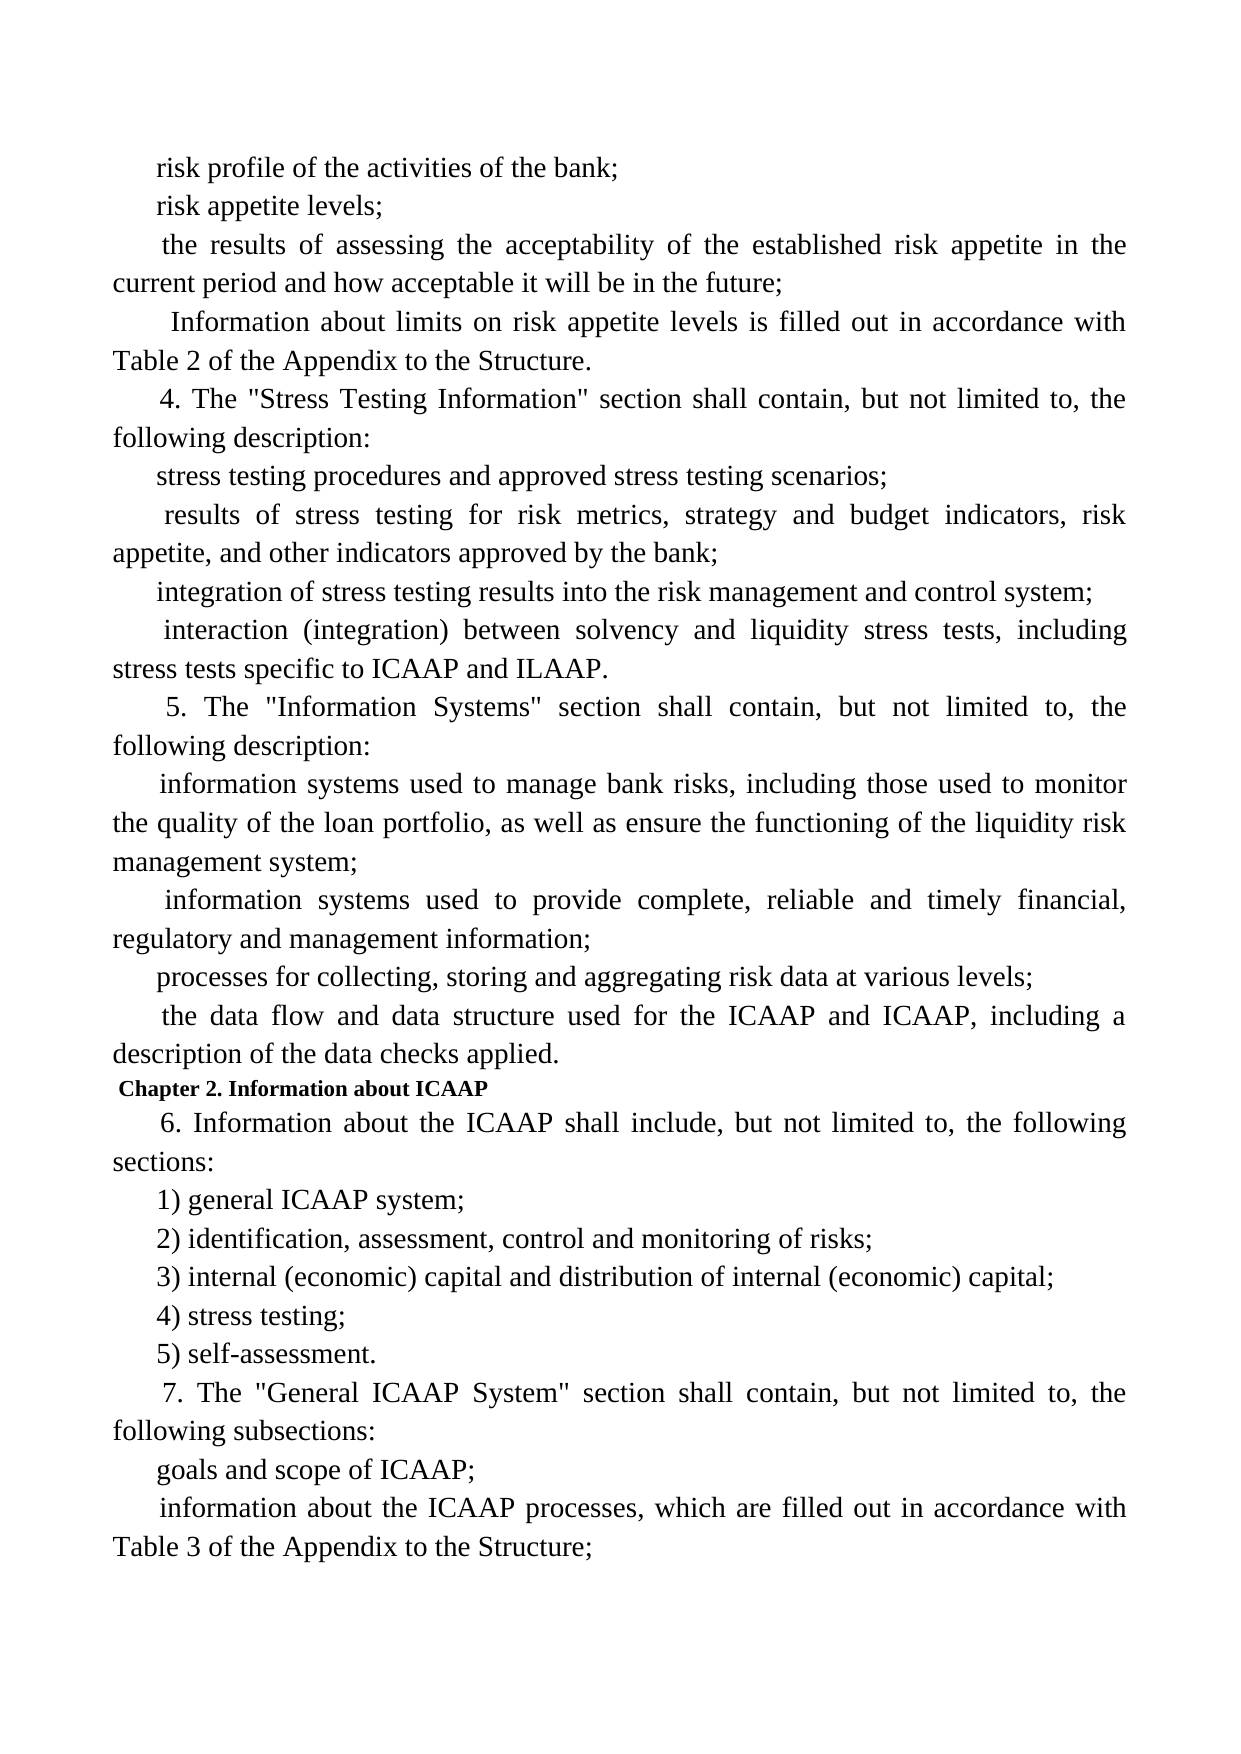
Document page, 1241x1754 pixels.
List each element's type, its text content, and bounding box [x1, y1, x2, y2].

text 3) internal (economic) capital and distribution of internal (economic) capital; [112, 1259, 1128, 1293]
text 5) self-assessment. [112, 1336, 1128, 1370]
text 6. Information about the ICAAP shall include, but not limited to, the following sections: [112, 1105, 1128, 1177]
text information about the ICAAP processes, which are filled out in accordance with Table 3 of the Appendix to the Structure; [112, 1491, 1128, 1563]
text the data flow and data structure used for the ICAAP and ICAAP, including a description of the data checks applied. [112, 998, 1128, 1070]
text information systems used to manage bank risks, including those used to monitor the quality of the loan portfolio, as well as ensure the functioning of the liquidity risk management system; [112, 767, 1128, 877]
text 5. The "Information Systems" section shall contain, but not limited to, the following description: [112, 689, 1128, 762]
text results of stress testing for risk metrics, strategy and budget indicators, risk appetite, and other indicators approved by the bank; [112, 497, 1128, 569]
text interaction (integration) between solvency and liquidity stress tests, including stress tests specific to ICAAP and ILAAP. [112, 612, 1128, 684]
text risk profile of the activities of the bank; [112, 150, 1128, 183]
text integration of stress testing results into the risk management and control system; [112, 574, 1128, 607]
text 4) stress testing; [112, 1298, 1128, 1331]
text 4. The "Stress Testing Information" section shall contain, but not limited to, the following description: [112, 381, 1128, 453]
text Information about limits on risk appetite levels is filled out in accordance with Table 2 of the Appendix to the Structure. [112, 304, 1128, 376]
text information systems used to provide complete, reliable and timely financial, regulatory and management information; [112, 882, 1128, 954]
text processes for collecting, storing and aggregating risk data at various levels; [112, 959, 1128, 993]
text goals and scope of ICAAP; [112, 1452, 1128, 1486]
text 1) general ICAAP system; [112, 1182, 1128, 1216]
text the results of assessing the acceptability of the established risk appetite in the current period and how acceptable it will be in the future; [112, 227, 1128, 299]
text stress testing procedures and approved stress testing scenarios; [112, 458, 1128, 492]
text 7. The "General ICAAP System" section shall contain, but not limited to, the following subsections: [112, 1375, 1128, 1447]
text 2) identification, assessment, control and monitoring of risks; [112, 1221, 1128, 1254]
text Chapter 2. Information about ICAAP [112, 1075, 1128, 1101]
text risk appetite levels; [112, 188, 1128, 222]
